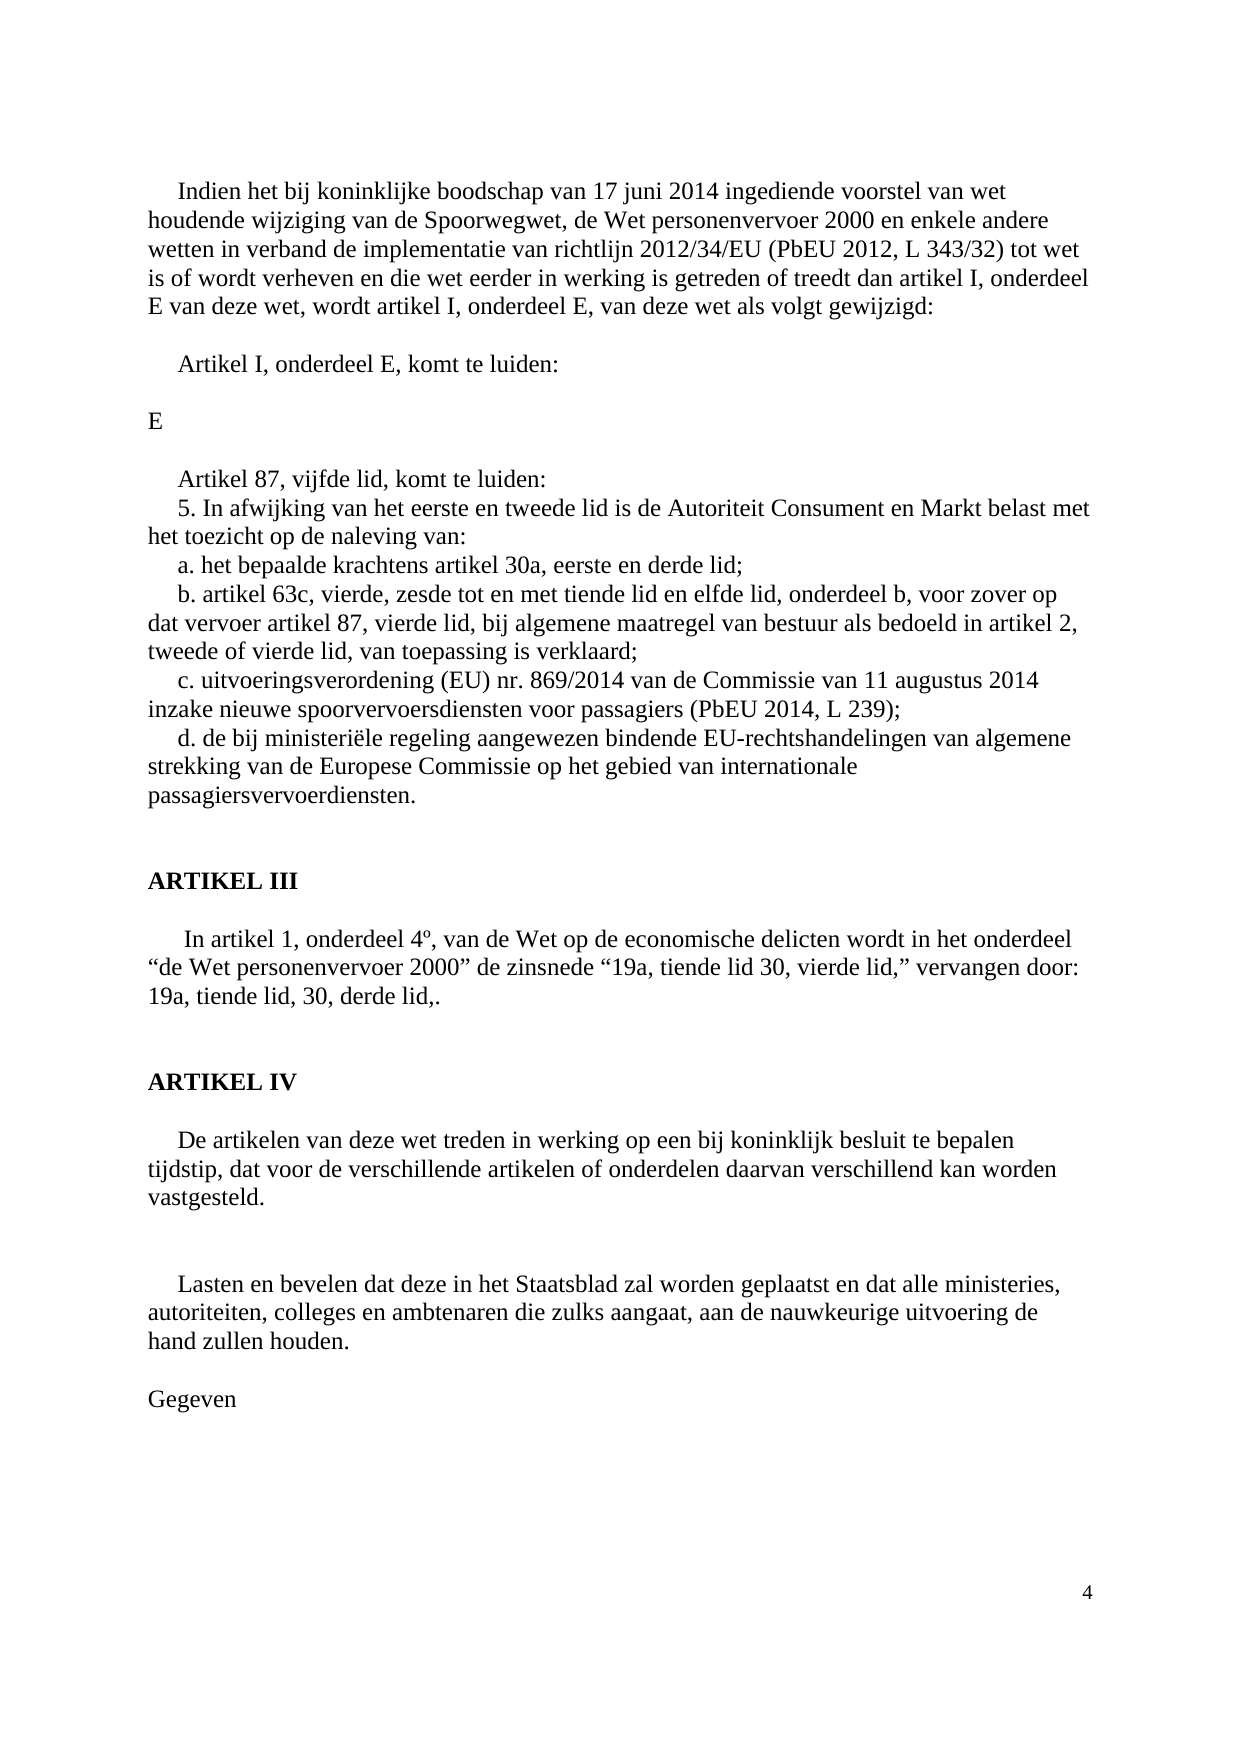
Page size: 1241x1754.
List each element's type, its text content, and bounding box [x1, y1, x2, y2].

text ARTIKEL IV [148, 1067, 1092, 1096]
text Lasten en bevelen dat deze in het Staatsblad zal worden geplaatst en dat alle ministeries, autoriteiten, colleges en ambtenaren die zulks aangaat, aan de nauwkeurige uitvoering de hand zullen houden. [148, 1269, 1092, 1355]
text c. uitvoeringsverordening (EU) nr. 869/2014 van de Commissie van 11 augustus 2014 inzake nieuwe spoorvervoersdiensten voor passagiers (PbEU 2014, L 239); [148, 665, 1092, 723]
text In artikel 1, onderdeel 4º, van de Wet op de economische delicten wordt in het onderdeel “de Wet personenvervoer 2000” de zinsnede “19a, tiende lid 30, vierde lid,” vervangen door: 19a, tiende lid, 30, derde lid,. [148, 924, 1092, 1010]
text Indien het bij koninklijke boodschap van 17 juni 2014 ingediende voorstel van wet houdende wijziging van de Spoorwegwet, de Wet personenvervoer 2000 en enkele andere wetten in verband de implementatie van richtlijn 2012/34/EU (PbEU 2012, L 343/32) tot wet is of wordt verheven en die wet eerder in werking is getreden of treedt dan artikel I, onderdeel E van deze wet, wordt artikel I, onderdeel E, van deze wet als volgt gewijzigd: [148, 176, 1092, 320]
text Gegeven [148, 1384, 1092, 1412]
text b. artikel 63c, vierde, zesde tot en met tiende lid en elfde lid, onderdeel b, voor zover op dat vervoer artikel 87, vierde lid, bij algemene maatregel van bestuur als bedoeld in artikel 2, tweede of vierde lid, van toepassing is verklaard; [148, 579, 1092, 665]
text Artikel I, onderdeel E, komt te luiden: [148, 349, 1092, 378]
text Artikel 87, vijfde lid, komt te luiden: [148, 464, 1092, 493]
text a. het bepaalde krachtens artikel 30a, eerste en derde lid; [148, 550, 1092, 579]
text ARTIKEL III [148, 866, 1092, 895]
text 5. In afwijking van het eerste en tweede lid is de Autoriteit Consument en Markt belast met het toezicht op de naleving van: [148, 493, 1092, 550]
text De artikelen van deze wet treden in werking op een bij koninklijk besluit te bepalen tijdstip, dat voor de verschillende artikelen of onderdelen daarvan verschillend kan worden vastgesteld. [148, 1125, 1092, 1211]
text E [148, 406, 1092, 435]
text d. de bij ministeriële regeling aangewezen bindende EU-rechtshandelingen van algemene strekking van de Europese Commissie op het gebied van internationale passagiersvervoerdiensten. [148, 723, 1092, 809]
